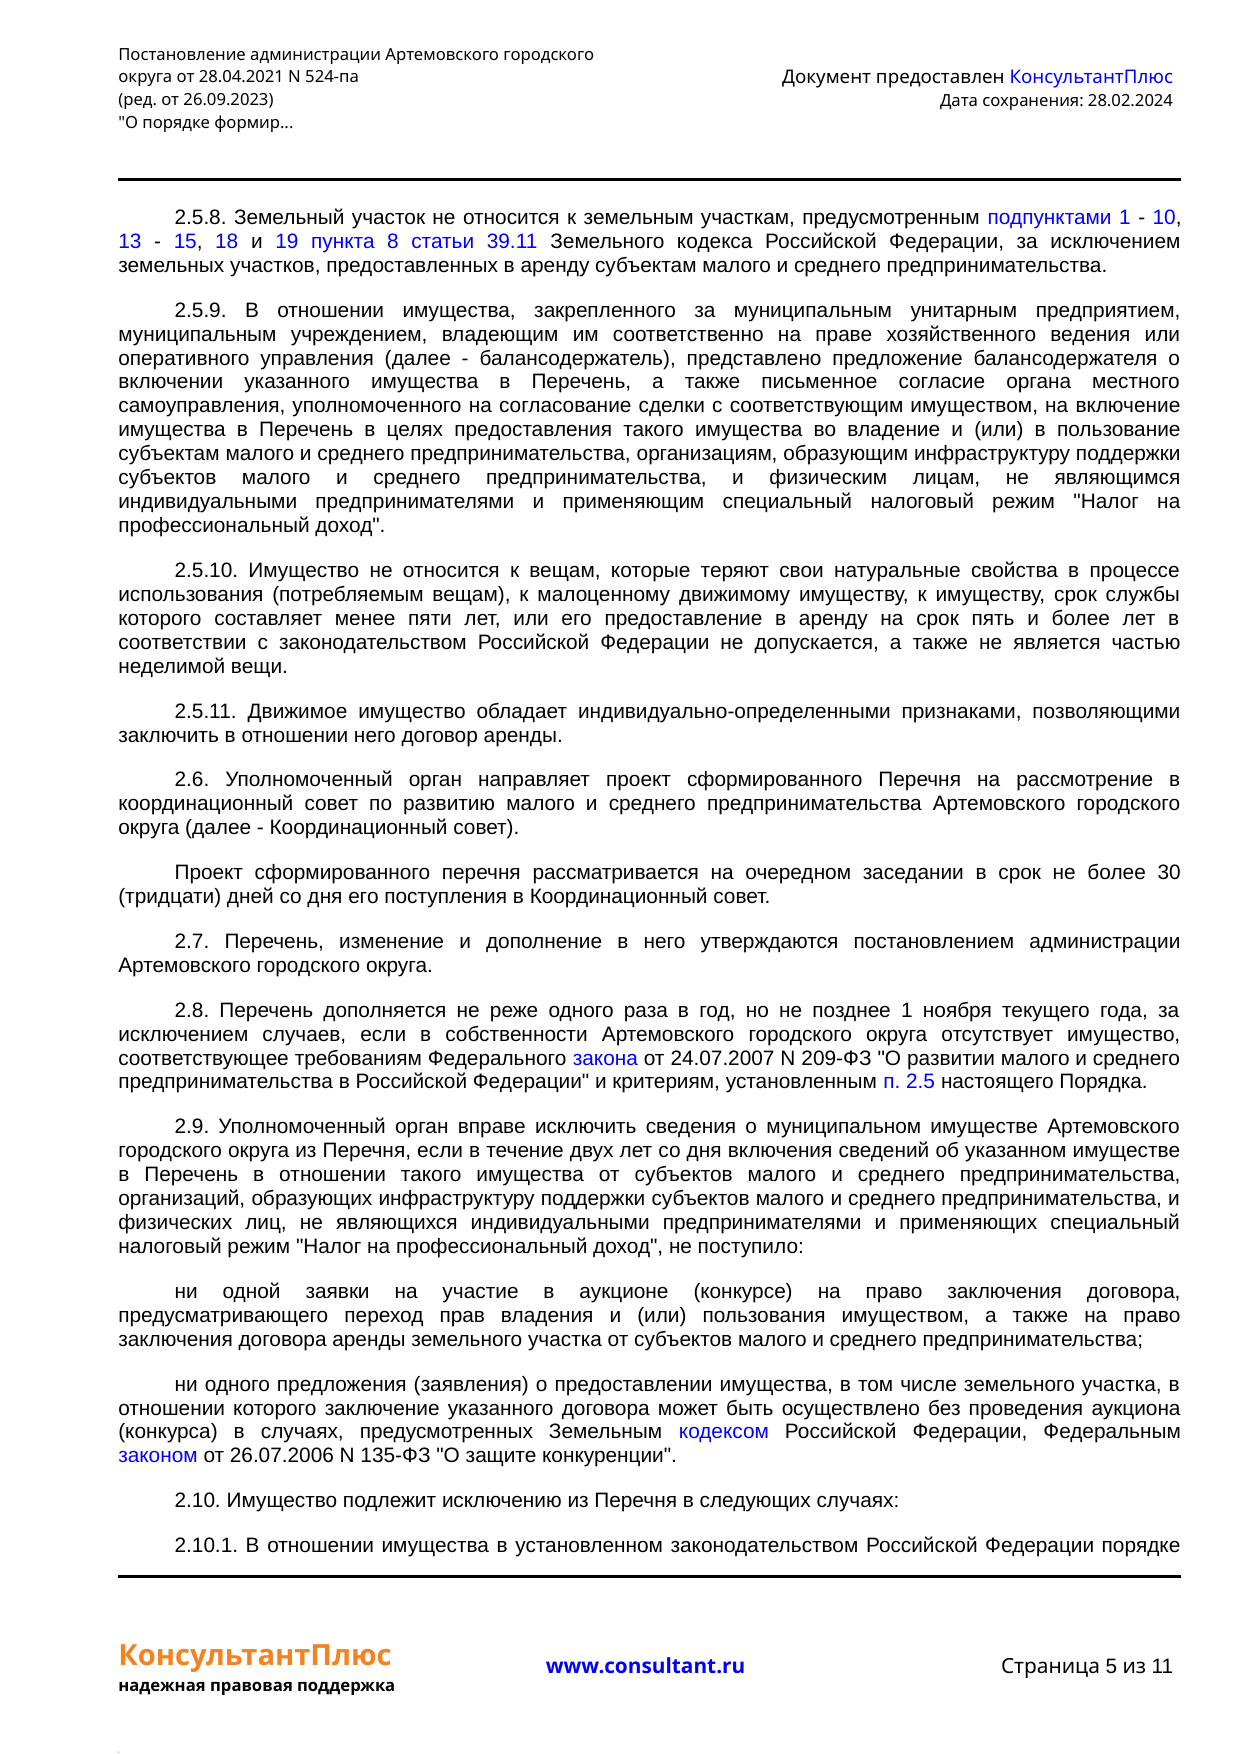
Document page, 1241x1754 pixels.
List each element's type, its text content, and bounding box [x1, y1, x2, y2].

text 2.5.9. В отношении имущества, закрепленного за муниципальным унитарным предприятием, муниципальным учреждением, владеющим им соответственно на праве хозяйственного ведения или оперативного управления (далее - балансодержатель), представлено предложение балансодержателя о включении указанного имущества в Перечень, а также письменное согласие органа местного самоуправления, уполномоченного на согласование сделки с соответствующим имуществом, на включение имущества в Перечень в целях предоставления такого имущества во владение и (или) в пользование субъектам малого и среднего предпринимательства, организациям, образующим инфраструктуру поддержки субъектов малого и среднего предпринимательства, и физическим лицам, не являющимся индивидуальными предпринимателями и применяющим специальный налоговый режим "Налог на профессиональный доход". [118, 297, 1181, 537]
text 2.9. Уполномоченный орган вправе исключить сведения о муниципальном имуществе Артемовского городского округа из Перечня, если в течение двух лет со дня включения сведений об указанном имуществе в Перечень в отношении такого имущества от субъектов малого и среднего предпринимательства, организаций, образующих инфраструктуру поддержки субъектов малого и среднего предпринимательства, и физических лиц, не являющихся индивидуальными предпринимателями и применяющих специальный налоговый режим "Налог на профессиональный доход", не поступило: [118, 1114, 1181, 1258]
text 2.5.10. Имущество не относится к вещам, которые теряют свои натуральные свойства в процессе использования (потребляемым вещам), к малоценному движимому имуществу, к имуществу, срок службы которого составляет менее пяти лет, или его предоставление в аренду на срок пять и более лет в соответствии с законодательством Российской Федерации не допускается, а также не является частью неделимой вещи. [118, 558, 1181, 678]
text Проект сформированного перечня рассматривается на очередном заседании в срок не более 30 (тридцати) дней со дня его поступления в Координационный совет. [118, 860, 1181, 908]
text 2.5.8. Земельный участок не относится к земельным участкам, предусмотренным подпунктами 1 - 10, 13 - 15, 18 и 19 пункта 8 статьи 39.11 Земельного кодекса Российской Федерации, за исключением земельных участков, предоставленных в аренду субъектам малого и среднего предпринимательства. [118, 205, 1181, 277]
text 2.7. Перечень, изменение и дополнение в него утверждаются постановлением администрации Артемовского городского округа. [118, 929, 1181, 977]
text ни одной заявки на участие в аукционе (конкурсе) на право заключения договора, предусматривающего переход прав владения и (или) пользования имуществом, а также на право заключения договора аренды земельного участка от субъектов малого и среднего предпринимательства; [118, 1279, 1181, 1351]
text 2.8. Перечень дополняется не реже одного раза в год, но не позднее 1 ноября текущего года, за исключением случаев, если в собственности Артемовского городского округа отсутствует имущество, соответствующее требованиям Федерального закона от 24.07.2007 N 209-ФЗ "О развитии малого и среднего предпринимательства в Российской Федерации" и критериям, установленным п. 2.5 настоящего Порядка. [118, 997, 1181, 1093]
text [118, 1533, 1181, 1557]
text 2.6. Уполномоченный орган направляет проект сформированного Перечня на рассмотрение в координационный совет по развитию малого и среднего предпринимательства Артемовского городского округа (далее - Координационный совет). [118, 767, 1181, 839]
text 2.5.11. Движимое имущество обладает индивидуально-определенными признаками, позволяющими заключить в отношении него договор аренды. [118, 698, 1181, 746]
text ни одного предложения (заявления) о предоставлении имущества, в том числе земельного участка, в отношении которого заключение указанного договора может быть осуществлено без проведения аукциона (конкурса) в случаях, предусмотренных Земельным кодексом Российской Федерации, Федеральным законом от 26.07.2006 N 135-ФЗ "О защите конкуренции". [118, 1371, 1181, 1467]
text 2.10. Имущество подлежит исключению из Перечня в следующих случаях: [118, 1488, 1181, 1512]
